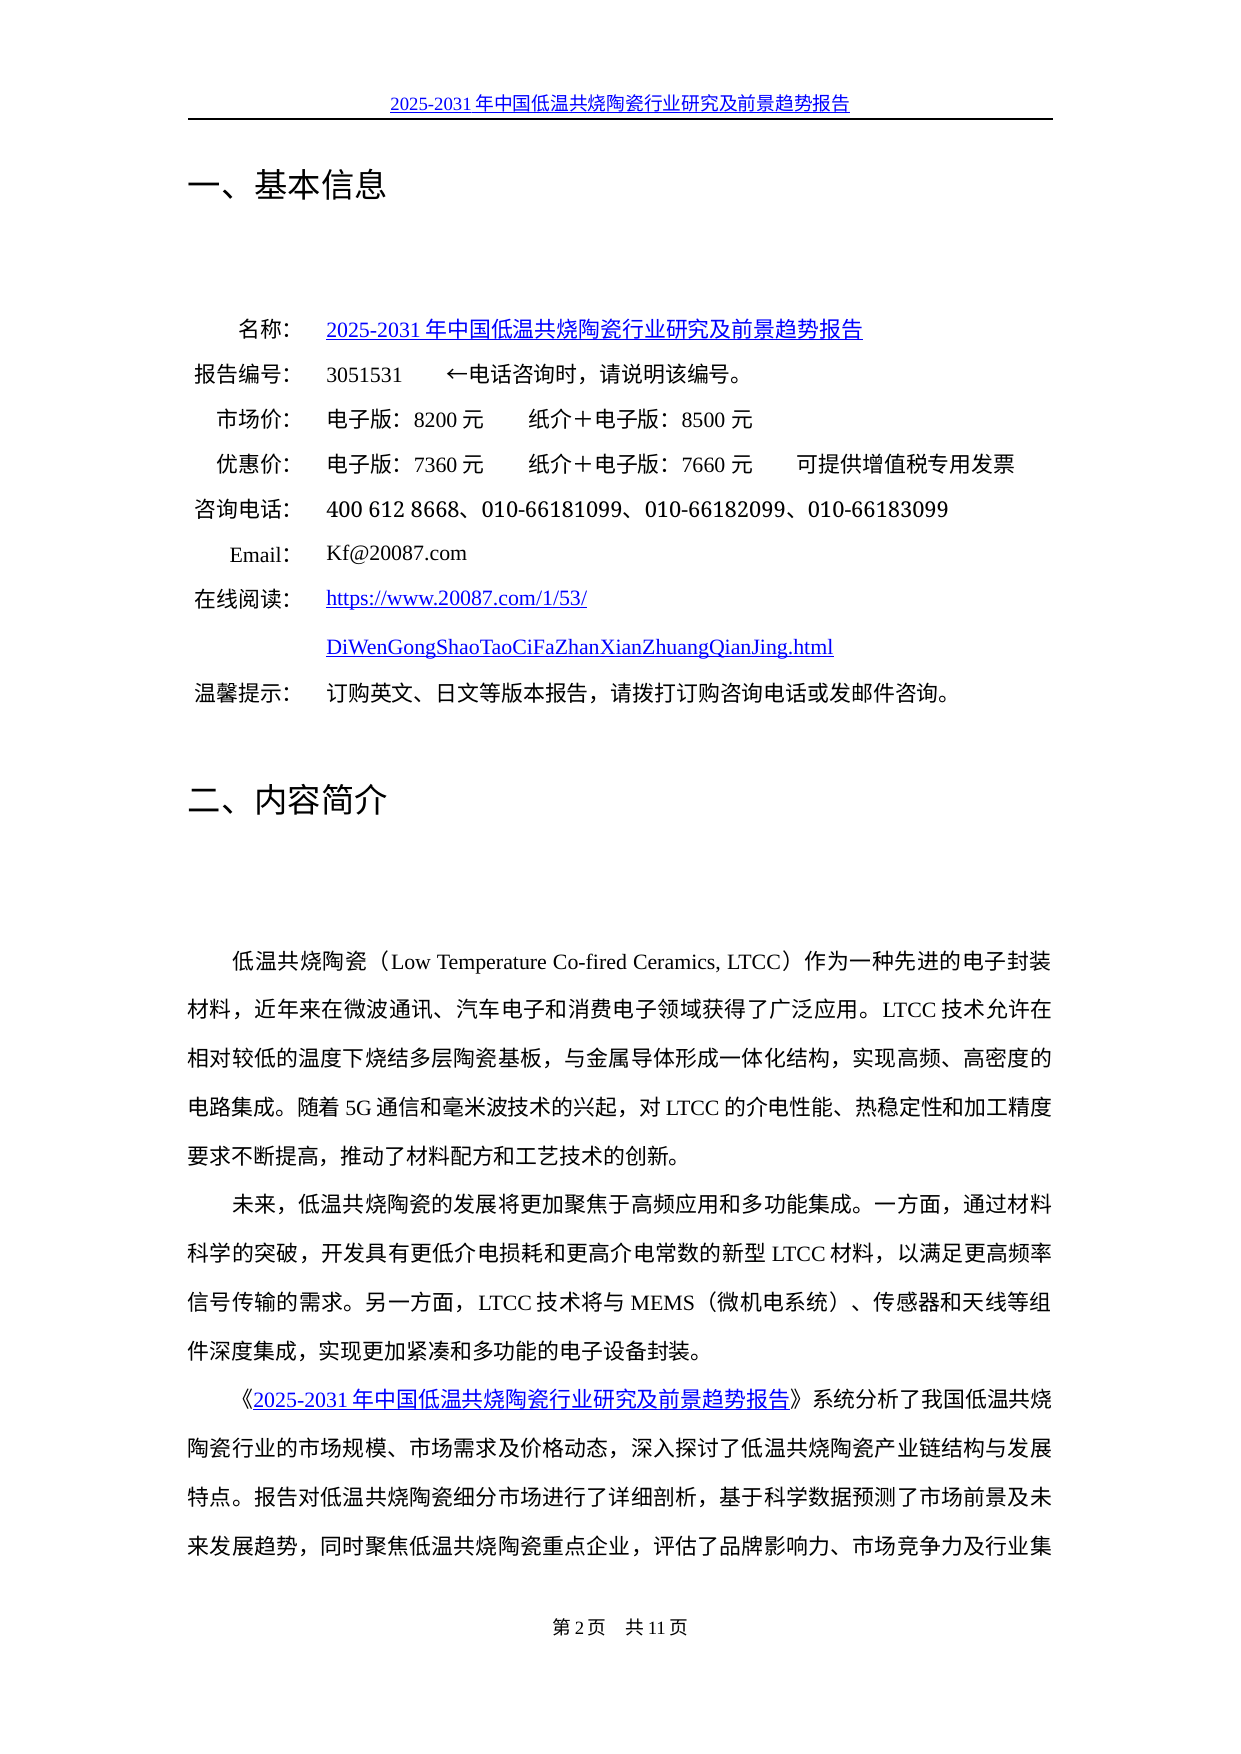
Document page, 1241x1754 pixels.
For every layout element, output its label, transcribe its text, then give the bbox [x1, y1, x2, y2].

table_cell 温馨提示： [167, 675, 315, 720]
title 一、基本信息 [187, 150, 1053, 215]
table_cell 电子版：8200 元 纸介＋电子版：8500 元 [315, 402, 1073, 447]
table_cell 优惠价： [167, 447, 315, 492]
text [187, 943, 1053, 1561]
table_cell 市场价： [167, 402, 315, 447]
table_cell 订购英文、日文等版本报告，请拨打订购咨询电话或发邮件咨询。 [315, 675, 1073, 720]
table_header 2025-2031年中国低温共烧陶瓷行业研究及前景趋势报告 [315, 312, 1073, 357]
title 二、内容简介 [187, 766, 1053, 831]
table_cell 报告编号： [167, 357, 315, 402]
table_cell [315, 582, 1073, 675]
table_cell 咨询电话： [167, 492, 315, 537]
table_cell Kf@20087.com [315, 537, 1073, 582]
table_cell 在线阅读： [167, 582, 315, 675]
table_cell 3051531 ←电话咨询时，请说明该编号。 [315, 357, 1073, 402]
table_cell Email： [167, 537, 315, 582]
table_cell 电子版：7360 元 纸介＋电子版：7660 元 可提供增值税专用发票 [315, 447, 1073, 492]
table_cell 400 612 8668、010-66181099、010-66182099、010-66183099 [315, 492, 1073, 537]
table_header 名称： [167, 312, 315, 357]
